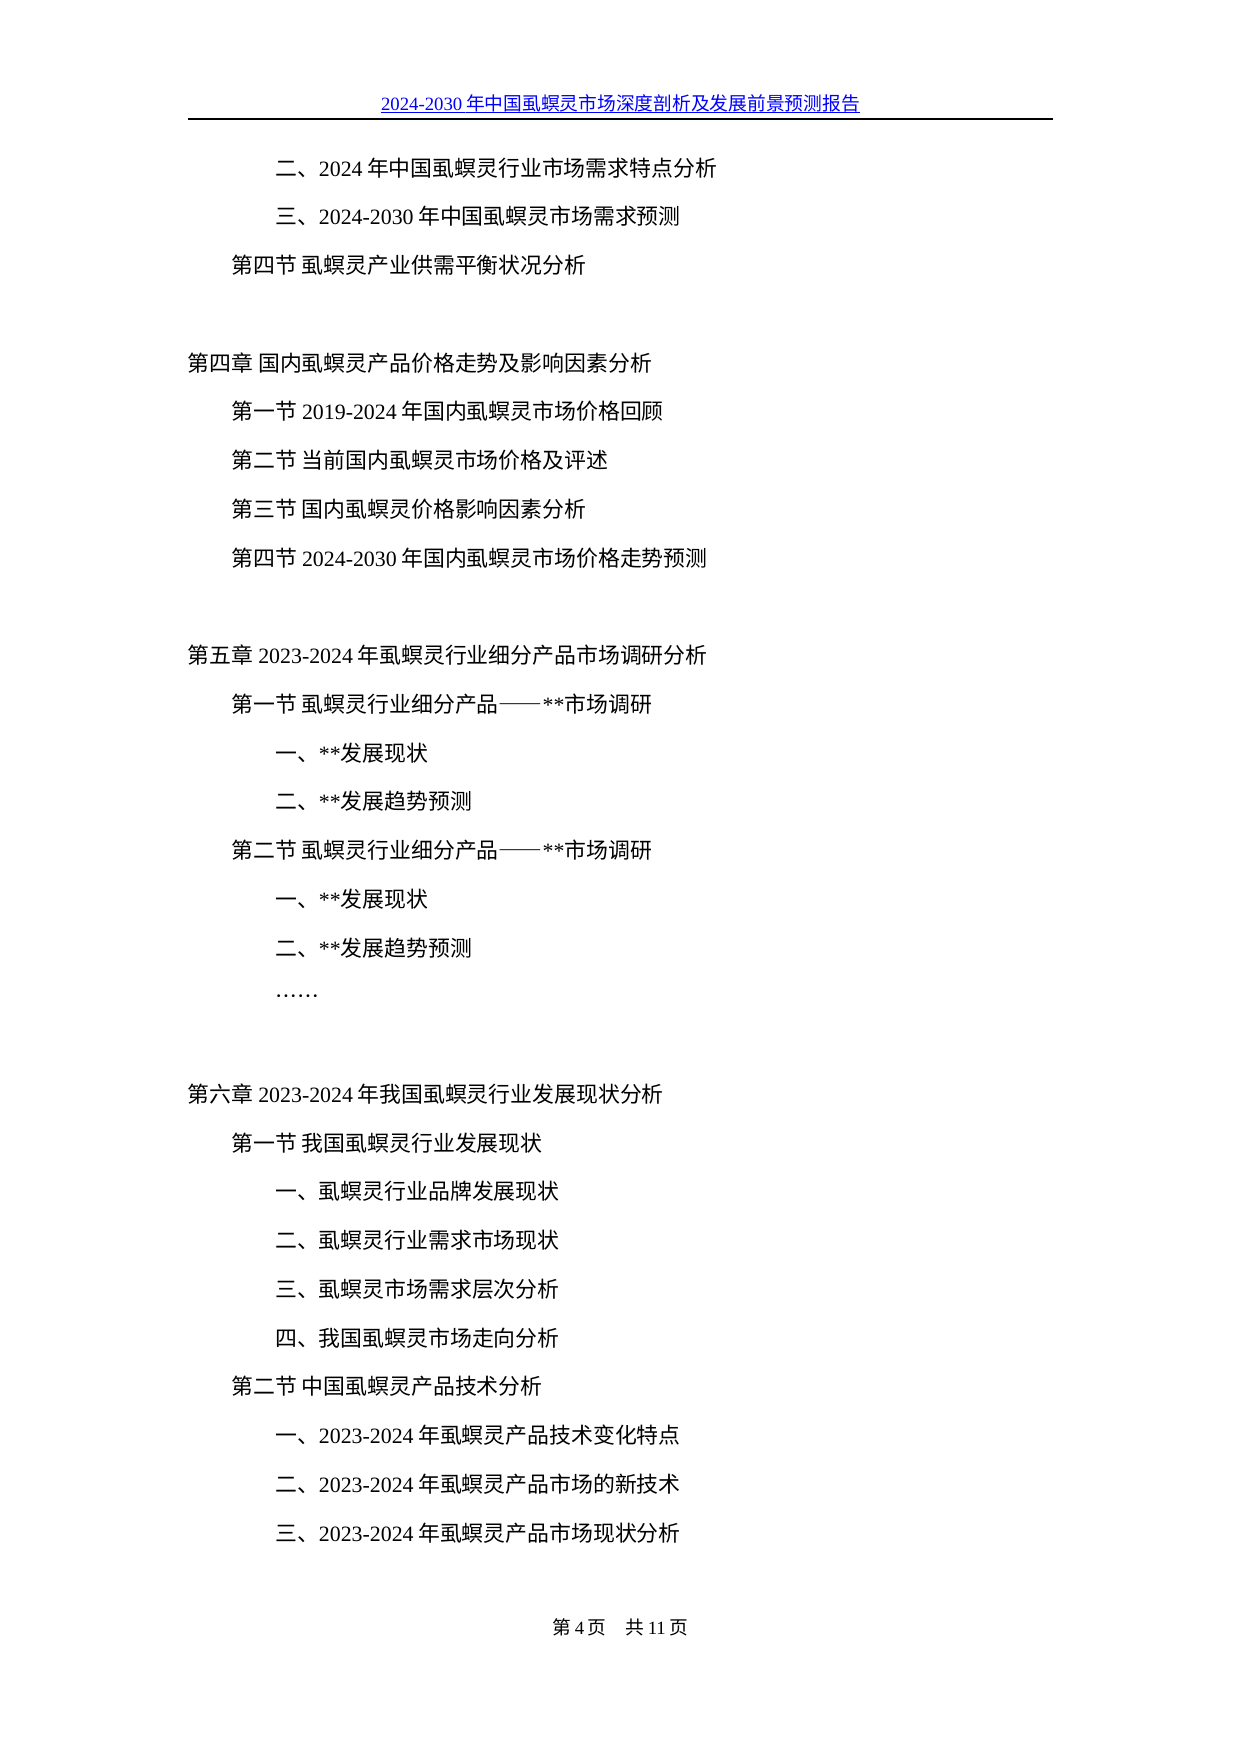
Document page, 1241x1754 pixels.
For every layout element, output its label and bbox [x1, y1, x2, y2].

text [187, 150, 1053, 1548]
